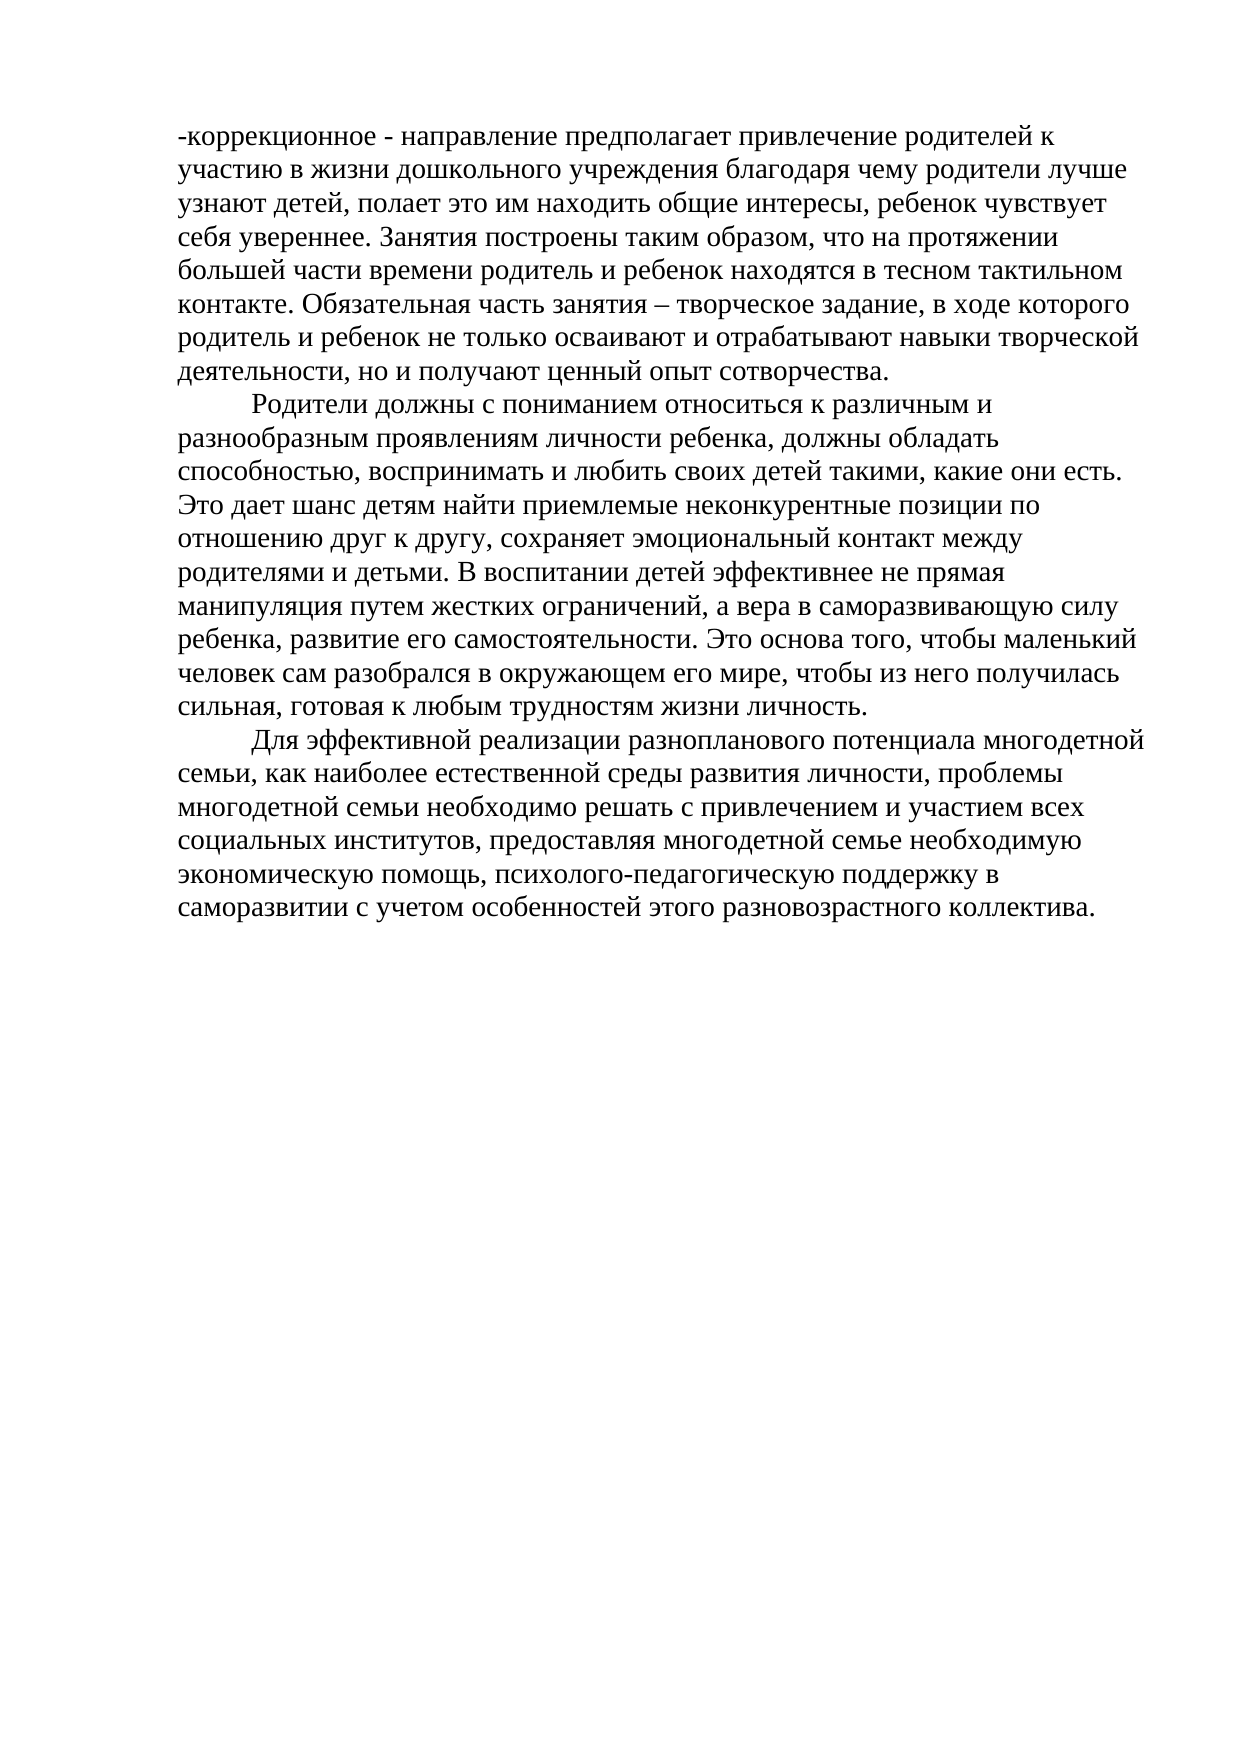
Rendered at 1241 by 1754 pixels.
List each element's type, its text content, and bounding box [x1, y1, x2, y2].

text Родители должны с пониманием относиться к различным и разнообразным проявлениям личности ребенка, должны обладать способностью, воспринимать и любить своих детей такими, какие они есть. Это дает шанс детям найти приемлемые неконкурентные позиции по отношению друг к другу, сохраняет эмоциональный контакт между родителями и детьми. В воспитании детей эффективнее не прямая манипуляция путем жестких ограничений, а вера в саморазвивающую силу ребенка, развитие его самостоятельности. Это основа того, чтобы маленький человек сам разобрался в окружающем его мире, чтобы из него получилась сильная, готовая к любым трудностям жизни личность. [177, 386, 1152, 722]
text Для эффективной реализации разнопланового потенциала многодетной семьи, как наиболее естественной среды развития личности, проблемы многодетной семьи необходимо решать с привлечением и участием всех социальных институтов, предоставляя многодетной семье необходимую экономическую помощь, психолого-педагогическую поддержку в саморазвитии с учетом особенностей этого разновозрастного коллектива. [177, 722, 1152, 923]
text -коррекционное - направление предполагает привлечение родителей к участию в жизни дошкольного учреждения благодаря чему родители лучше узнают детей, полает это им находить общие интересы, ребенок чувствует себя увереннее. Занятия построены таким образом, что на протяжении большей части времени родитель и ребенок находятся в тесном тактильном контакте. Обязательная часть занятия – творческое задание, в ходе которого родитель и ребенок не только осваивают и отрабатывают навыки творческой деятельности, но и получают ценный опыт сотворчества. [177, 118, 1152, 386]
